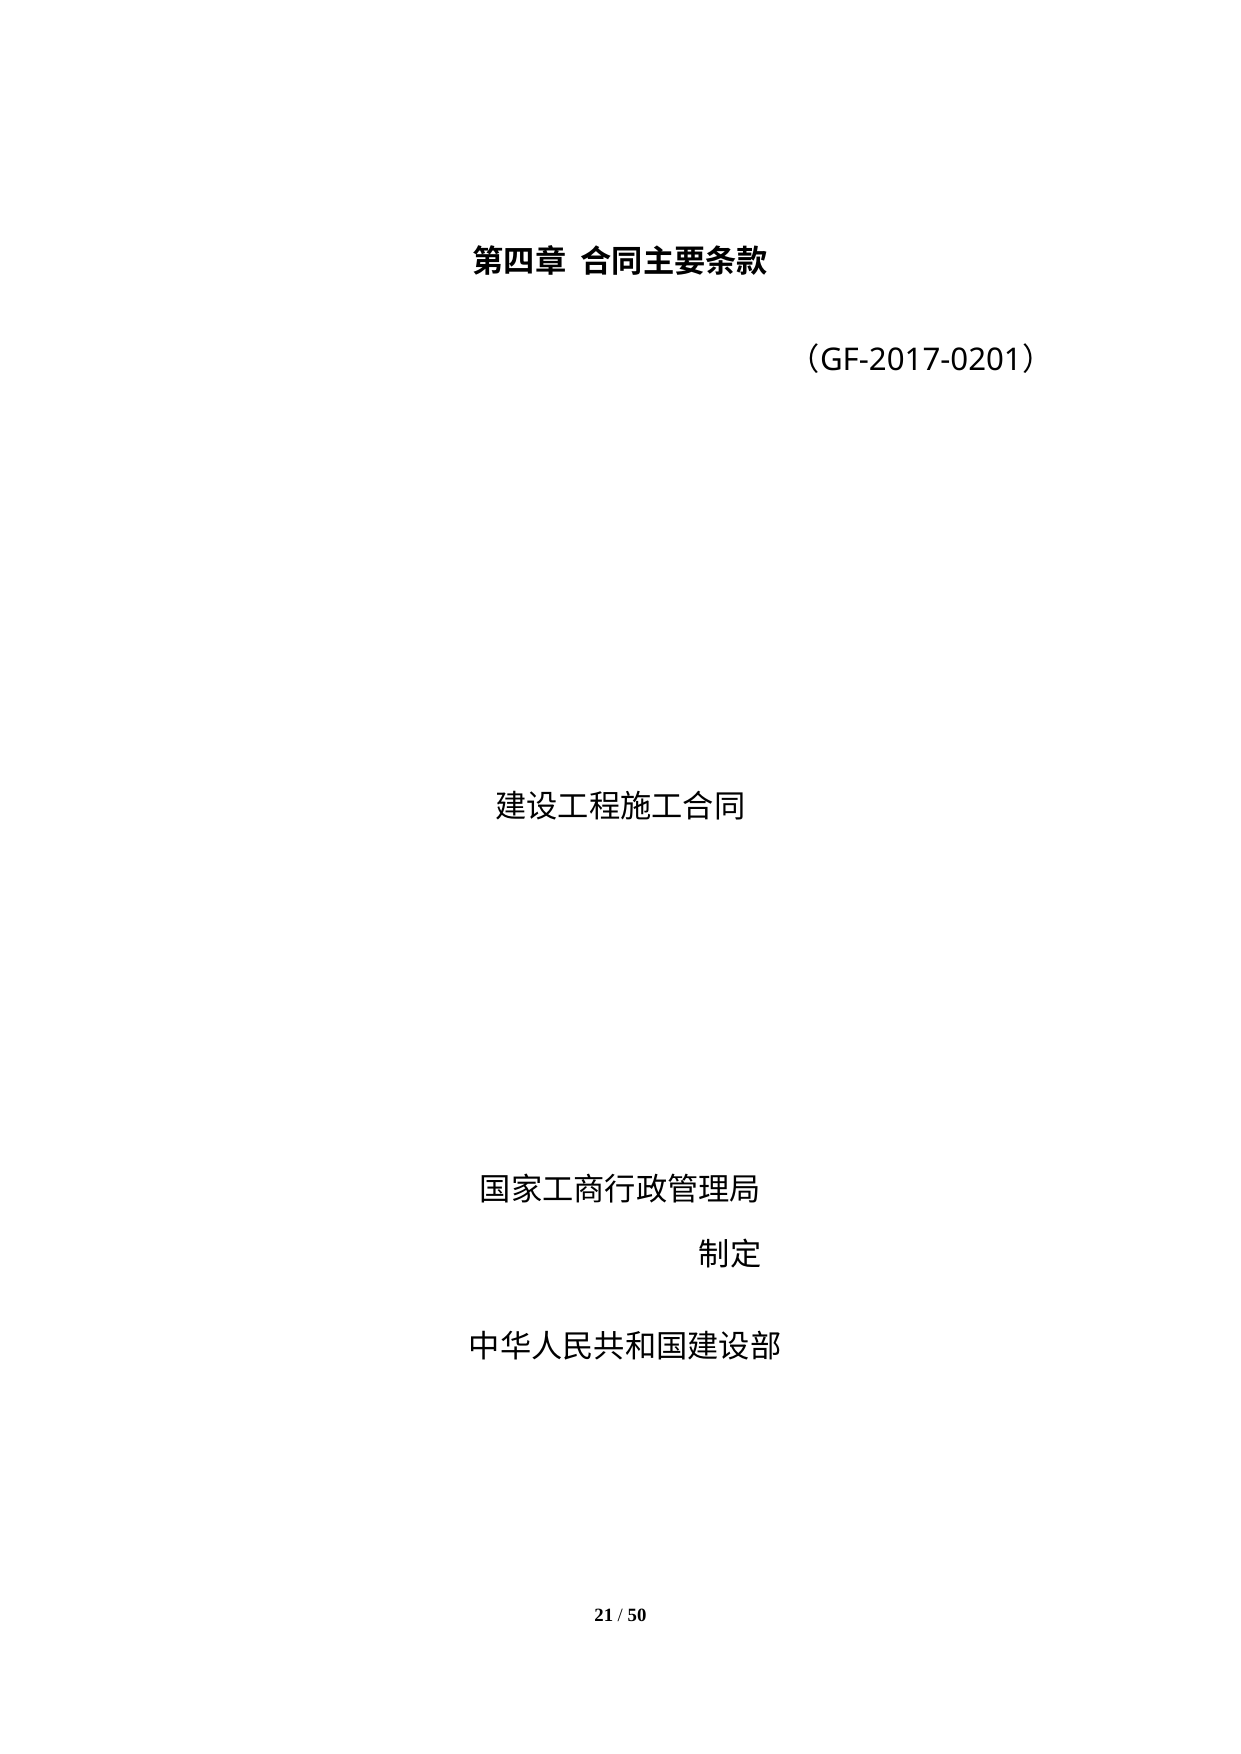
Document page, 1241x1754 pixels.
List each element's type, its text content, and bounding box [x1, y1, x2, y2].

text （GF-2017-0201） [187, 324, 1053, 389]
subtitle 中华人民共和国建设部 [187, 1311, 1053, 1376]
text 制定 [187, 1219, 1053, 1284]
text 国家工商行政管理局 [187, 1154, 1053, 1219]
text 第四章 合同主要条款 [187, 227, 1053, 292]
subtitle 建设工程施工合同 [187, 772, 1053, 837]
